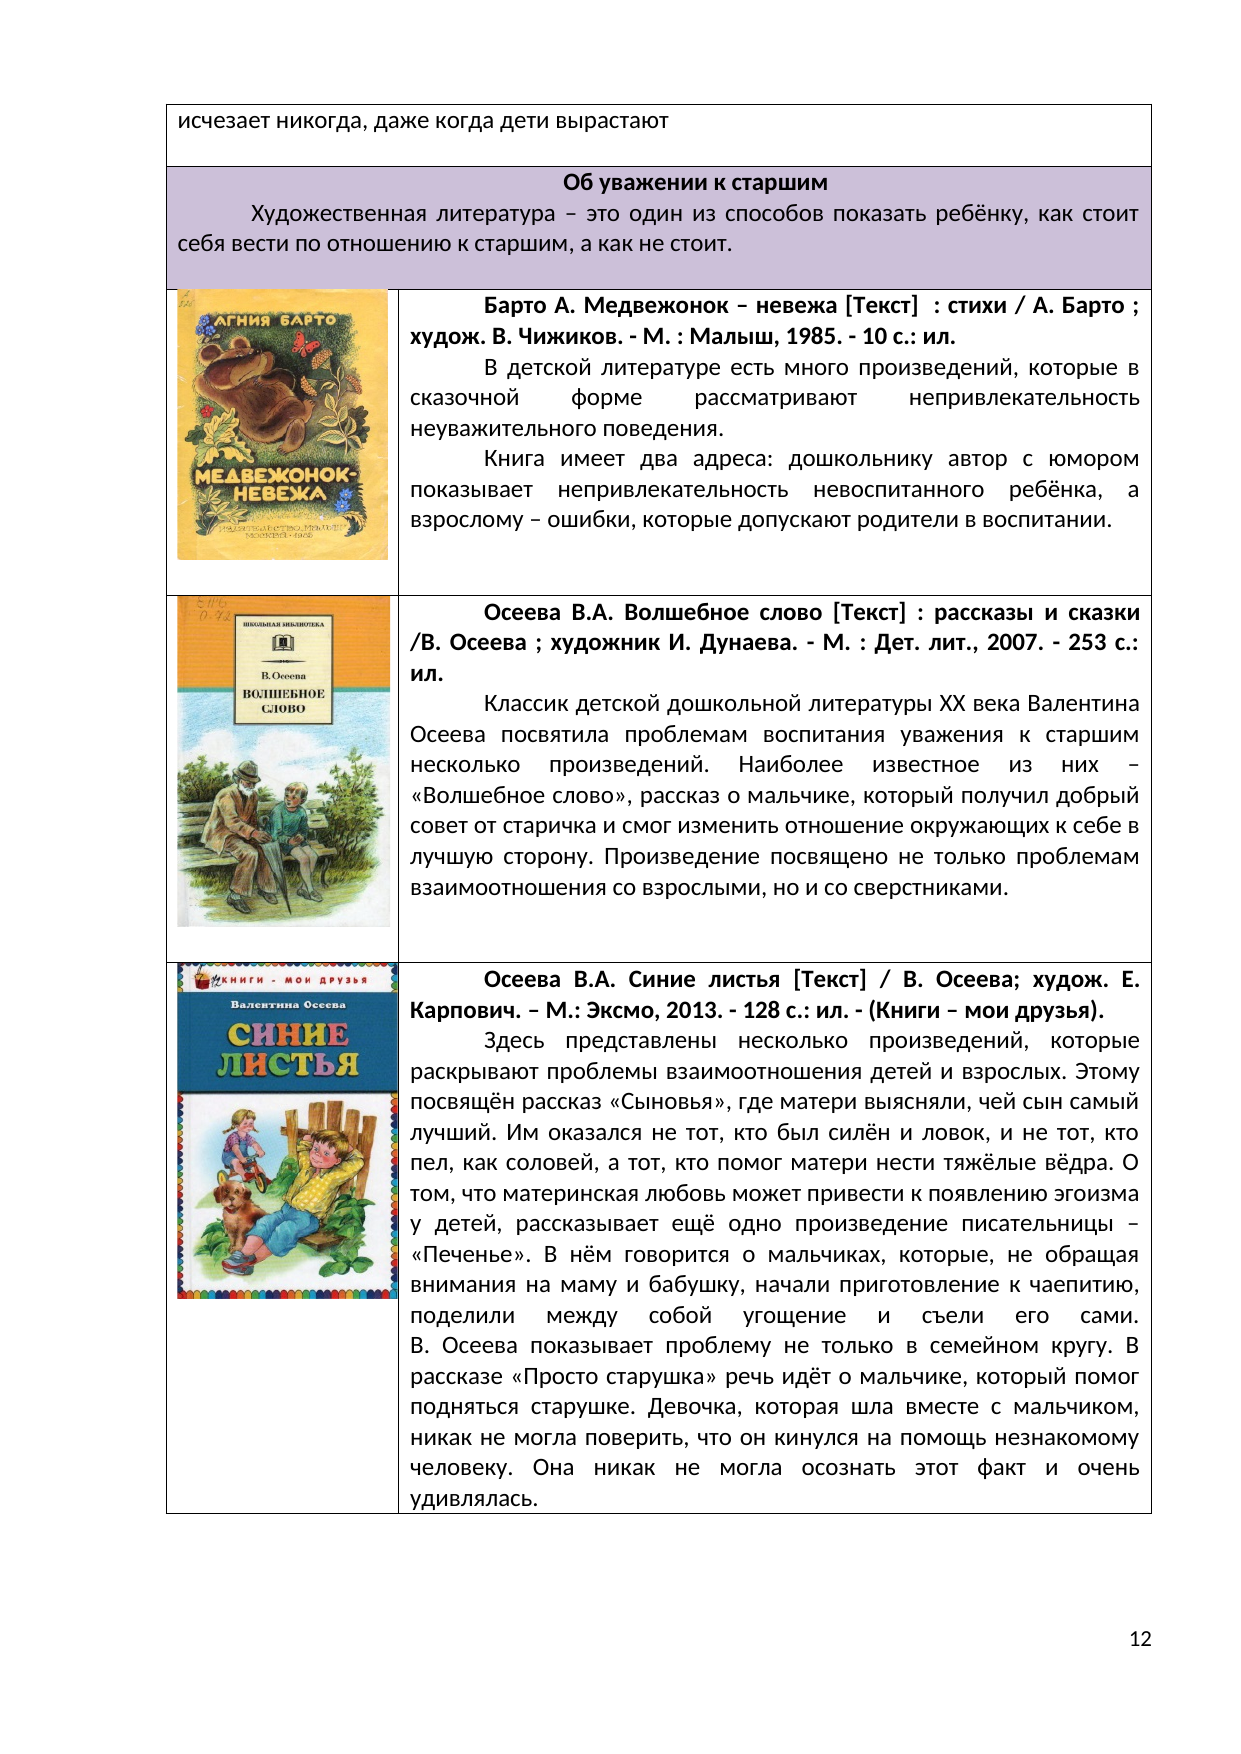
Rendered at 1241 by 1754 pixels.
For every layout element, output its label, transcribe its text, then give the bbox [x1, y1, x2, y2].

table_cell Осеева В.А. Волшебное слово [Текст] : рассказы и сказки /В. Осеева ; художник И. Дунаева. - М. : Дет. лит., 2007. - 253 с.: ил. Классик детской дошкольной литературы XX века Валентина Осеева посвятила проблемам воспитания уважения к старшим несколько произведений. Наиболее известное из них – «Волшебное слово», рассказ о мальчике, который получил добрый совет от старичка и смог изменить отношение окружающих к себе в лучшую сторону. Произведение посвящено не только проблемам взаимоотношения со взрослыми, но и со сверстниками. [399, 596, 1151, 962]
table_cell Об уважении к старшим Художественная литература – это один из способов показать ребёнку, как стоит себя вести по отношению к старшим, а как не стоит. [167, 167, 1151, 289]
table_cell Осеева В.А. Синие листья [Текст] / В. Осеева; худож. Е. Карпович. – М.: Эксмо, 2013. - 128 с.: ил. - (Книги – мои друзья). Здесь представлены несколько произведений, которые раскрывают проблемы взаимоотношения детей и взрослых. Этому посвящён рассказ «Сыновья», где матери выясняли, чей сын самый лучший. Им оказался не тот, кто был силён и ловок, и не тот, кто пел, как соловей, а тот, кто помог матери нести тяжёлые вёдра. О том, что материнская любовь может привести к появлению эгоизма у детей, рассказывает ещё одно произведение писательницы – «Печенье». В нём говорится о мальчиках, которые, не обращая внимания на маму и бабушку, начали приготовление к чаепитию, поделили между собой угощение и съели его сами. В. Осеева показывает проблему не только в семейном кругу. В рассказе «Просто старушка» речь идёт о мальчике, который помог подняться старушке. Девочка, которая шла вместе с мальчиком, никак не могла поверить, что он кинулся на помощь незнакомому человеку. Она никак не могла осознать этот факт и очень удивлялась. [399, 963, 1151, 1513]
picture [177, 963, 398, 1299]
picture [177, 289, 388, 560]
picture [177, 596, 391, 927]
table_cell [167, 290, 398, 595]
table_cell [167, 105, 1151, 166]
table_cell Барто А. Медвежонок – невежа [Текст] : стихи / А. Барто ; худож. В. Чижиков. - М. : Малыш, 1985. - 10 с.: ил. В детской литературе есть много произведений, которые в сказочной форме рассматривают непривлекательность неуважительного поведения. Книга имеет два адреса: дошкольнику автор с юмором показывает непривлекательность невоспитанного ребёнка, а взрослому – ошибки, которые допускают родители в воспитании. [399, 290, 1151, 595]
table_cell [167, 963, 398, 1513]
table_cell [167, 596, 398, 962]
